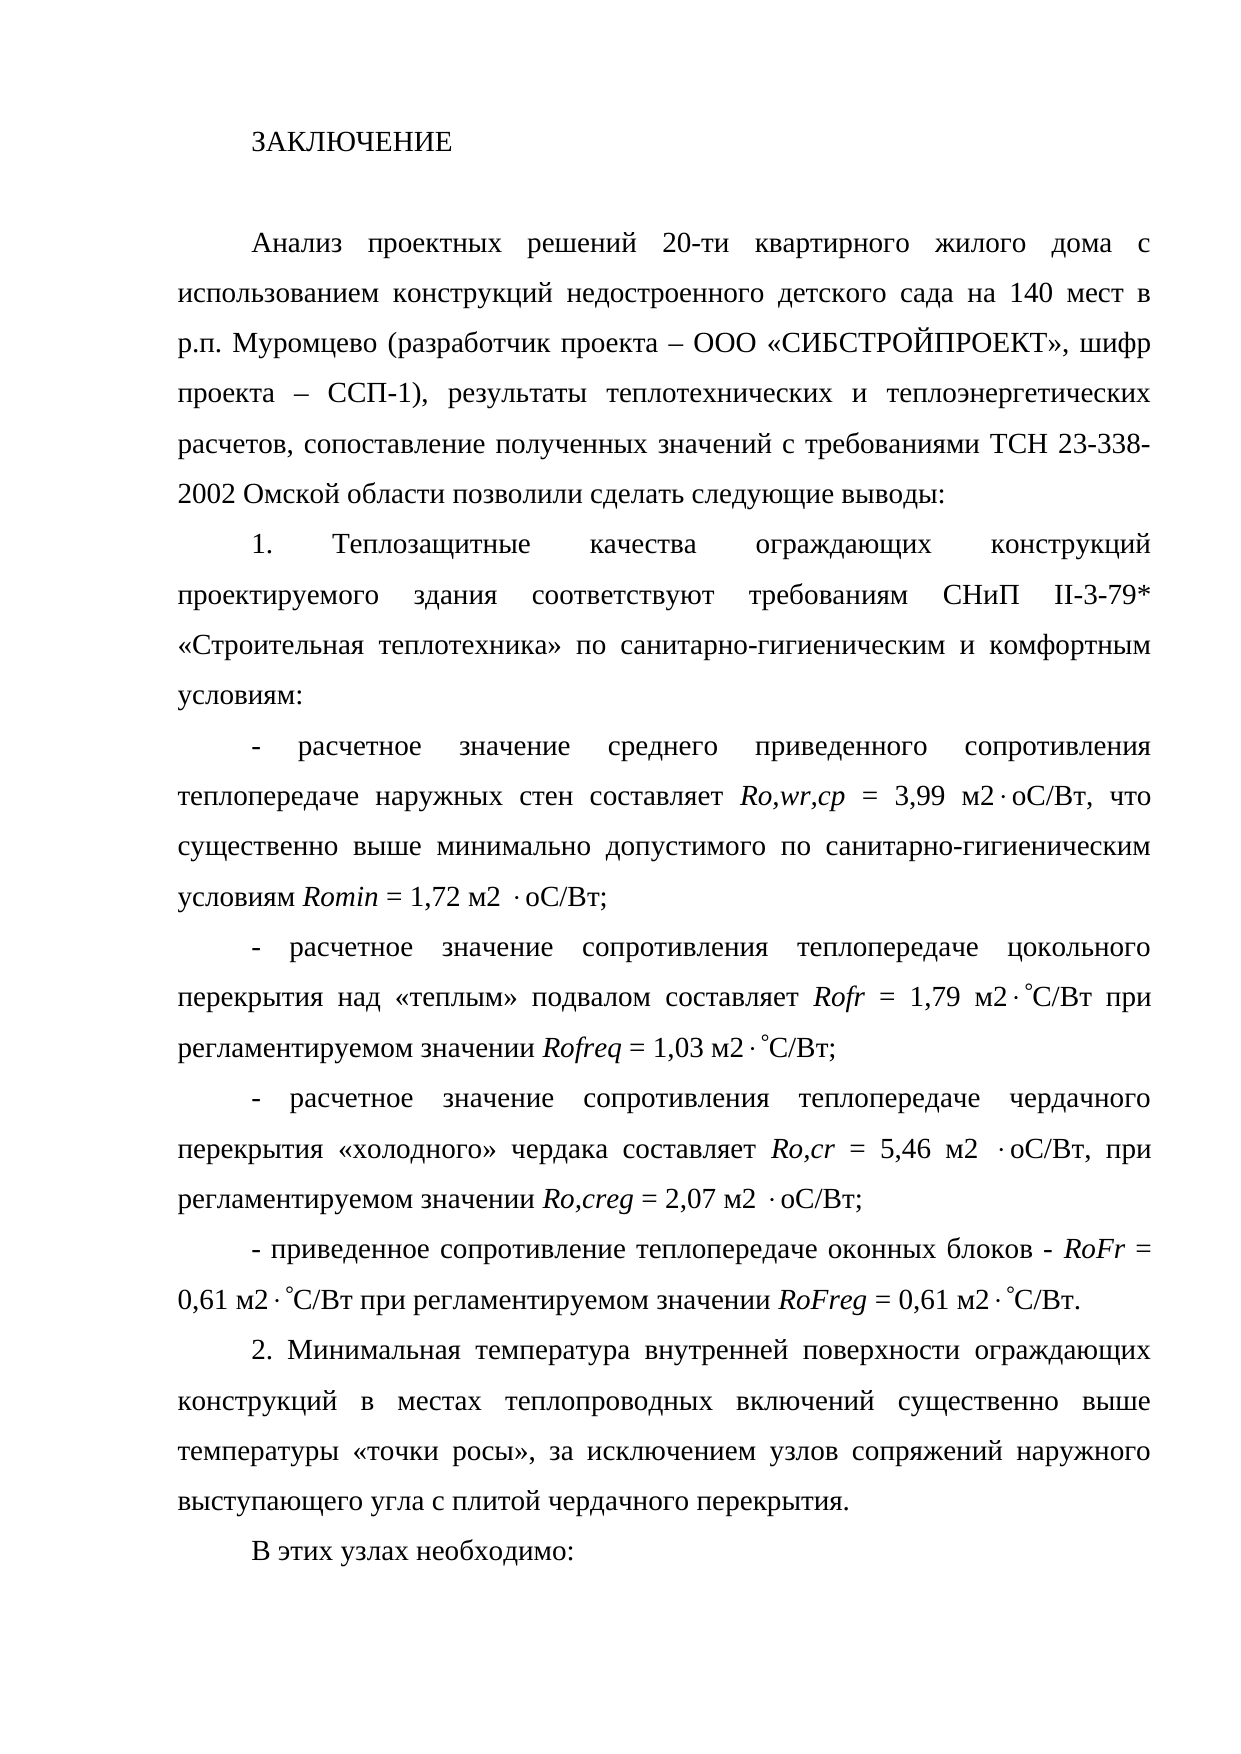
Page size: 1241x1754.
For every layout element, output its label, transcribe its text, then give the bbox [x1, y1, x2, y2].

text Анализ проектных решений 20-ти квартирного жилого дома с использованием конструкций недостроенного детского сада на 140 мест в р.п. Муромцево (разработчик проекта – ООО «СИБСТРОЙПРОЕКТ», шифр проекта – ССП-1), результаты теплотехнических и теплоэнергетических расчетов, сопоставление полученных значений с требованиями ТСН 23-338-2002 Омской области позволили сделать следующие выводы: [177, 225, 1152, 510]
text - приведенное сопротивление теплопередаче оконных блоков - RоFr = 0,61 м2С/Вт при регламентируемом значении RоFreg = 0,61 м2С/Вт. [177, 1232, 1152, 1316]
text ЗАКЛЮЧЕНИЕ [177, 124, 1152, 158]
text - расчетное значение сопротивления теплопередаче чердачного перекрытия «холодного» чердака составляет Ro,cr = 5,46 м2 оС/Вт, при регламентируемом значении Ro,crеg = 2,07 м2 оС/Вт; [177, 1080, 1152, 1215]
text 1. Теплозащитные качества ограждающих конструкций проектируемого здания соответствуют требованиям СНиП II-3-79* «Строительная теплотехника» по санитарно-гигиеническим и комфортным условиям: [177, 527, 1152, 711]
text - расчетное значение сопротивления теплопередаче цокольного перекрытия над «теплым» подвалом составляет Rоfr = 1,79 м2С/Вт при регламентируемом значении Rоfreq = 1,03 м2С/Вт; [177, 929, 1152, 1064]
text 2. Минимальная температура внутренней поверхности ограждающих конструкций в местах теплопроводных включений существенно выше температуры «точки росы», за исключением узлов сопряжений наружного выступающего угла с плитой чердачного перекрытия. [177, 1332, 1152, 1517]
text В этих узлах необходимо: [177, 1533, 1152, 1567]
text - расчетное значение среднего приведенного сопротивления теплопередаче наружных стен составляет Rо,wr,ср = 3,99 м2оС/Вт, что существенно выше минимально допустимого по санитарно-гигиеническим условиям Rоmin = 1,72 м2 оС/Вт; [177, 728, 1152, 912]
